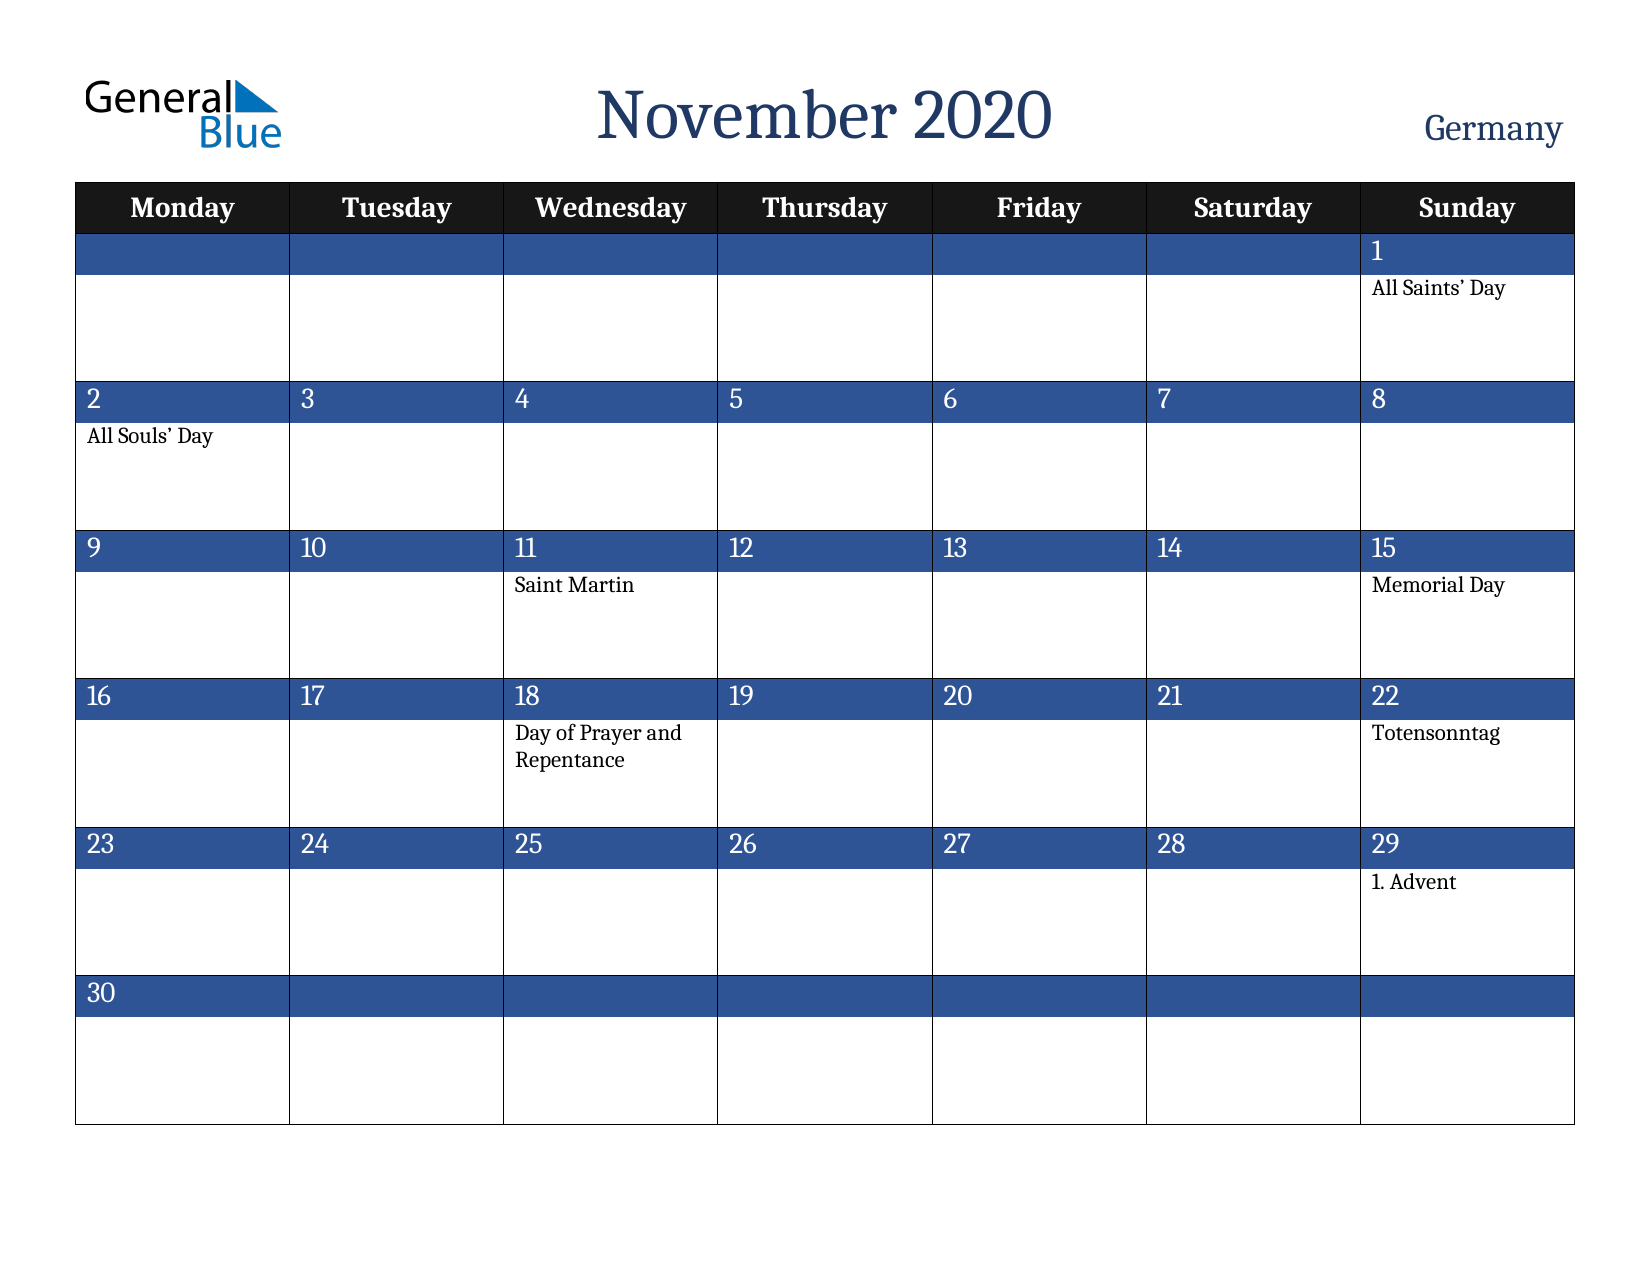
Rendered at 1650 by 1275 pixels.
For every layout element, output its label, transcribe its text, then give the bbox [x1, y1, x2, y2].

table_cell [1361, 1017, 1574, 1123]
table_cell [933, 423, 1146, 530]
table_cell [504, 976, 717, 1017]
table_cell All Saints’ Day [1361, 275, 1574, 381]
table_cell [504, 869, 717, 975]
table_cell Friday [933, 183, 1146, 233]
table_cell [1147, 869, 1360, 975]
table_cell [504, 275, 717, 381]
table_cell [718, 720, 932, 827]
table_cell 24 [290, 828, 503, 869]
table_cell [76, 1017, 289, 1123]
table_cell [76, 572, 289, 678]
table_cell Saint Martin [504, 572, 717, 678]
table_cell 3 [290, 382, 503, 423]
table_cell 2 [76, 382, 289, 423]
table_cell 8 [1361, 382, 1574, 423]
table_header November 2020 [504, 75, 1146, 182]
table_cell [718, 423, 932, 530]
table_cell All Souls’ Day [76, 423, 289, 530]
table_cell [1147, 275, 1360, 381]
table_cell [290, 720, 503, 827]
table_cell 13 [933, 531, 1146, 572]
table_cell 9 [76, 531, 289, 572]
table_cell 26 [718, 828, 932, 869]
table_cell [76, 720, 289, 827]
table_cell 15 [1361, 531, 1574, 572]
table_cell [1147, 720, 1360, 827]
table_cell [290, 275, 503, 381]
table_cell 23 [76, 828, 289, 869]
table_cell 28 [1147, 828, 1360, 869]
table_cell Sunday [1361, 183, 1574, 233]
table_cell [290, 234, 503, 275]
table_cell [76, 869, 289, 975]
table_cell 5 [718, 382, 932, 423]
table_cell [1147, 1017, 1360, 1123]
table_cell [718, 869, 932, 975]
table_cell [290, 1017, 503, 1123]
table_cell [1147, 572, 1360, 678]
table_cell 19 [718, 679, 932, 720]
table_cell [290, 869, 503, 975]
table_cell 4 [504, 382, 717, 423]
table_cell 22 [1361, 679, 1574, 720]
table_cell 25 [504, 828, 717, 869]
table_cell [933, 976, 1146, 1017]
table_cell 11 [504, 531, 717, 572]
table_cell [1361, 423, 1574, 530]
table_cell Wednesday [504, 183, 717, 233]
table_cell [290, 976, 503, 1017]
table_cell 18 [504, 679, 717, 720]
table_cell 21 [1147, 679, 1360, 720]
table_cell [933, 1017, 1146, 1123]
table_cell 1. Advent [1361, 869, 1574, 975]
table_cell Day of Prayer and Repentance [504, 720, 717, 827]
table_header [76, 75, 503, 182]
table_cell 10 [290, 531, 503, 572]
table_cell [76, 275, 289, 381]
table_cell Totensonntag [1361, 720, 1574, 827]
table_cell [76, 234, 289, 275]
table_cell 30 [76, 976, 289, 1017]
table_cell Memorial Day [1361, 572, 1574, 678]
table_cell [290, 423, 503, 530]
table_cell [933, 275, 1146, 381]
table_cell 7 [1147, 382, 1360, 423]
table_cell [933, 572, 1146, 678]
table_cell 6 [933, 382, 1146, 423]
table_cell [718, 1017, 932, 1123]
table_cell Saturday [1147, 183, 1360, 233]
table_cell [1147, 234, 1360, 275]
table_cell [933, 869, 1146, 975]
table_cell Tuesday [290, 183, 503, 233]
table_cell 14 [1147, 531, 1360, 572]
table_header Germany [1146, 75, 1574, 182]
table_cell Thursday [718, 183, 932, 233]
table_cell 12 [718, 531, 932, 572]
table_cell [718, 976, 932, 1017]
table_cell [504, 1017, 717, 1123]
table_cell 1 [1361, 234, 1574, 275]
table_cell 27 [933, 828, 1146, 869]
table_cell 29 [1361, 828, 1574, 869]
table_cell [290, 572, 503, 678]
table_cell [504, 423, 717, 530]
table_cell [504, 234, 717, 275]
table_cell [1147, 976, 1360, 1017]
table_cell [933, 720, 1146, 827]
table_cell [1361, 976, 1574, 1017]
table_cell [1147, 423, 1360, 530]
table_cell 17 [290, 679, 503, 720]
table_cell [933, 234, 1146, 275]
table_cell 20 [933, 679, 1146, 720]
table_cell [718, 572, 932, 678]
table_cell [718, 275, 932, 381]
table_cell Monday [76, 183, 289, 233]
table_cell 16 [76, 679, 289, 720]
table_cell [718, 234, 932, 275]
picture [86, 80, 281, 148]
